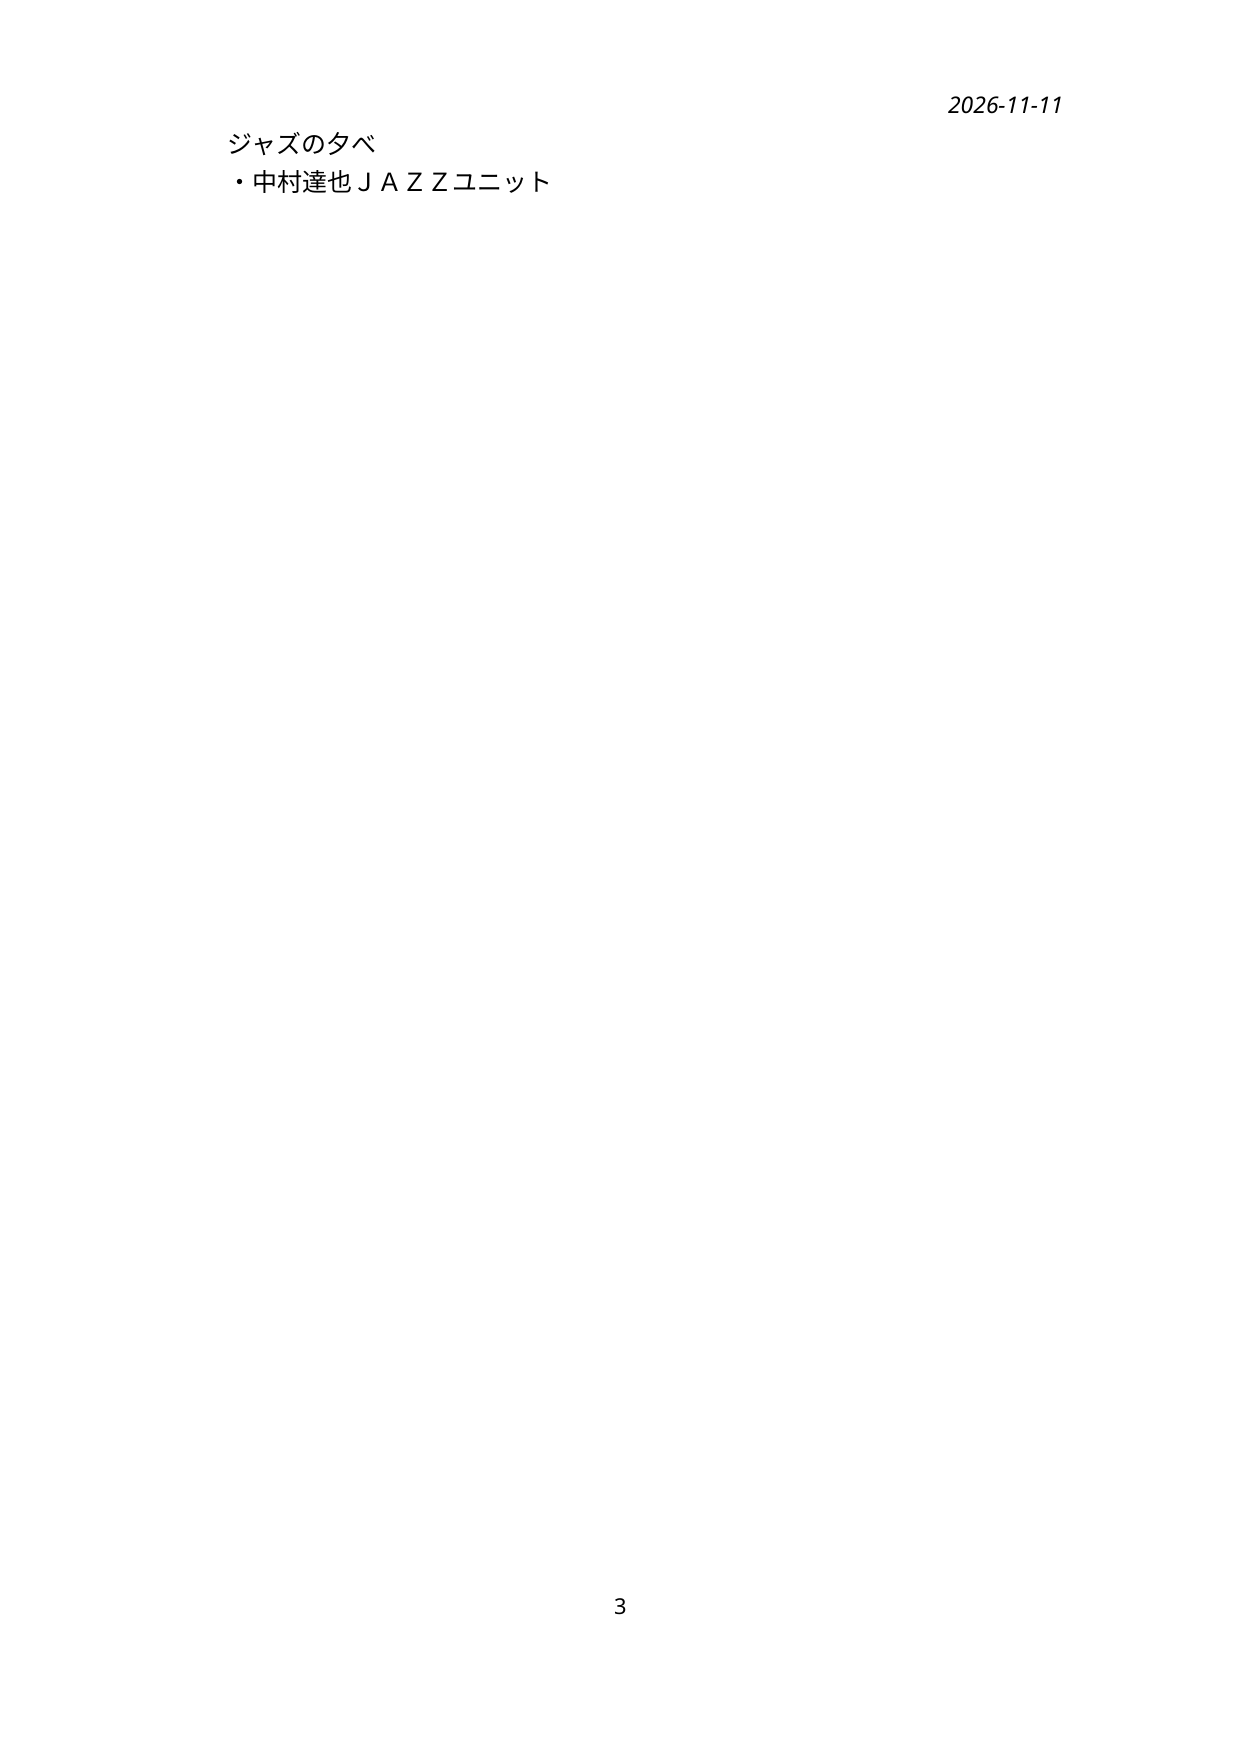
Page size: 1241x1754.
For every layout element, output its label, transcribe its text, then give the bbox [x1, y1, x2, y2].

text ・中村達也ＪＡＺＺユニット [177, 162, 1063, 199]
text ジャズの夕べ [177, 124, 1063, 162]
